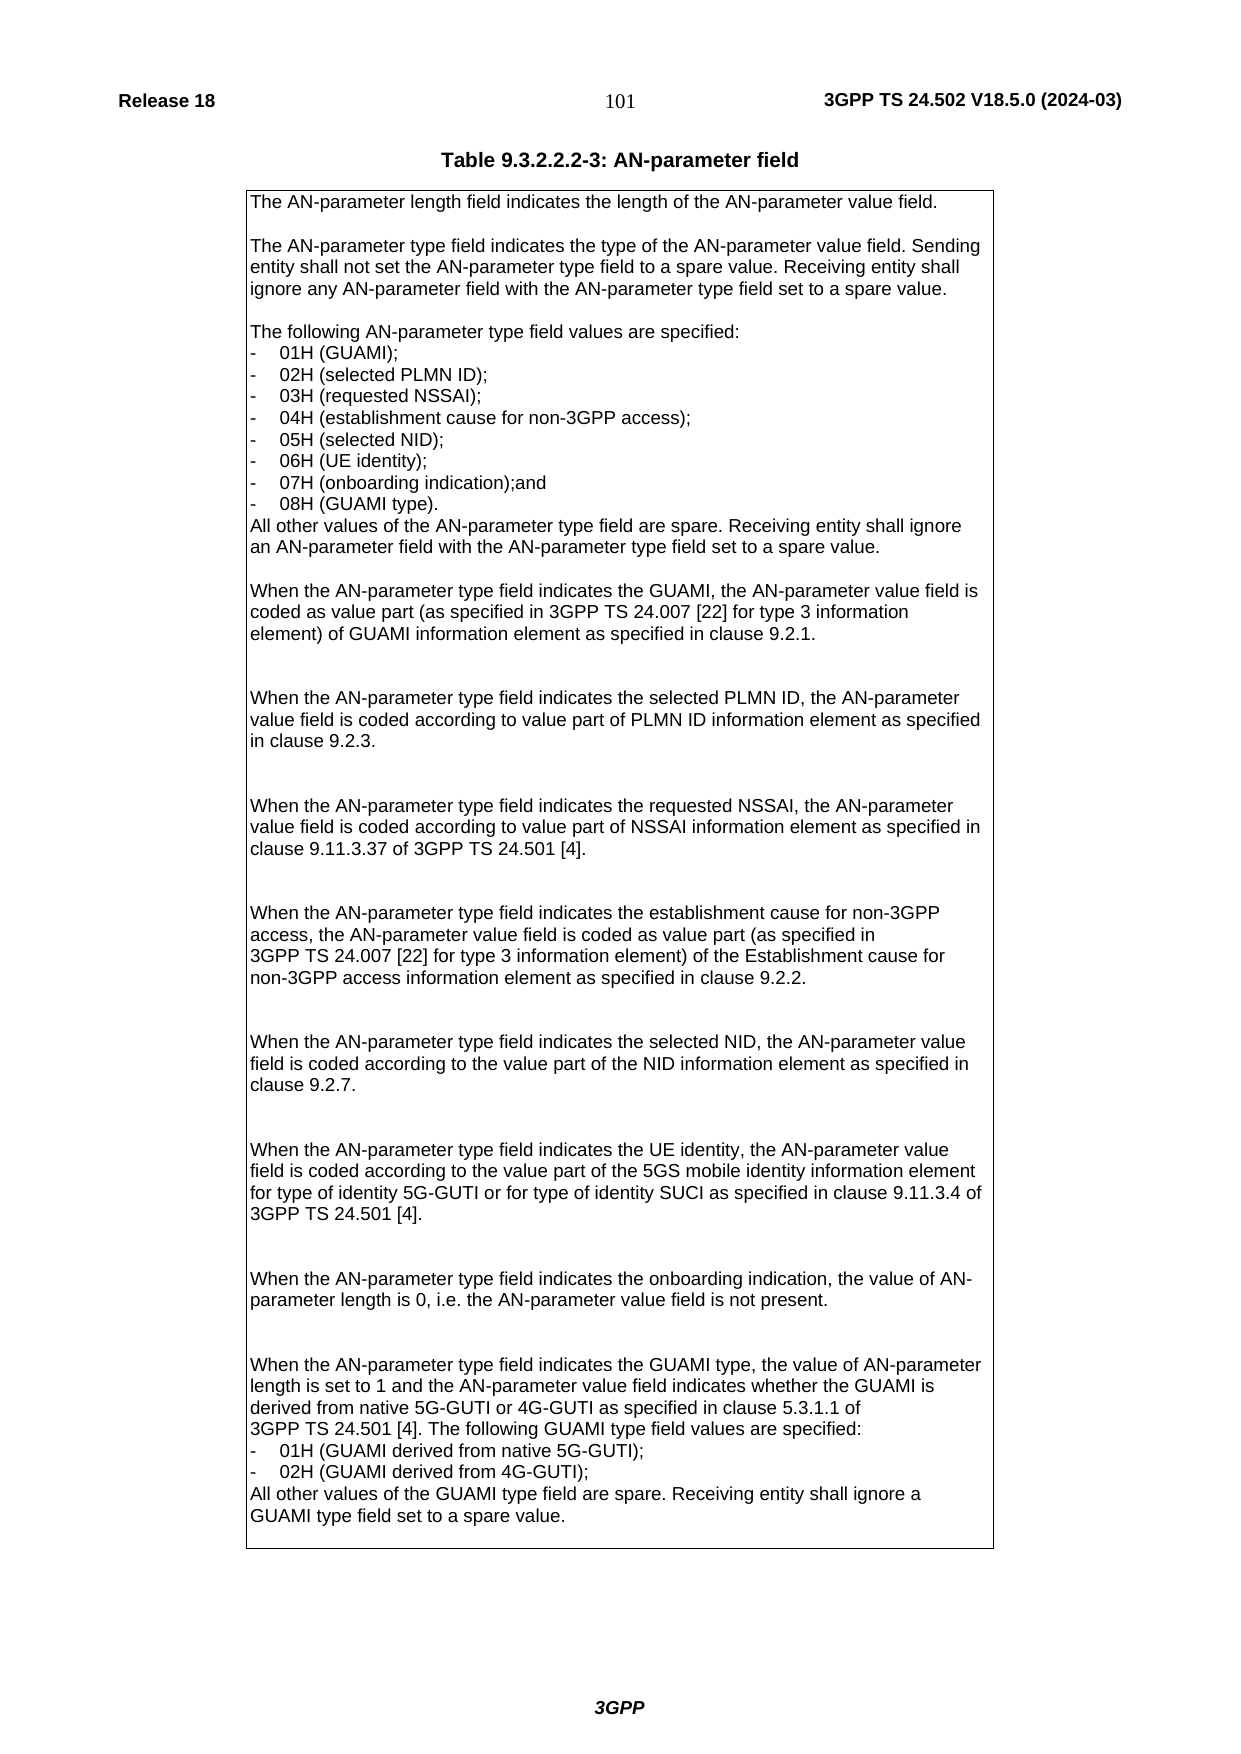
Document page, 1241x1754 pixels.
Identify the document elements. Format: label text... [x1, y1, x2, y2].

text Table 9.3.2.2.2-3: AN-parameter field [118, 147, 1122, 171]
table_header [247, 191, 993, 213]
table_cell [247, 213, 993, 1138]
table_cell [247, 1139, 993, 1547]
